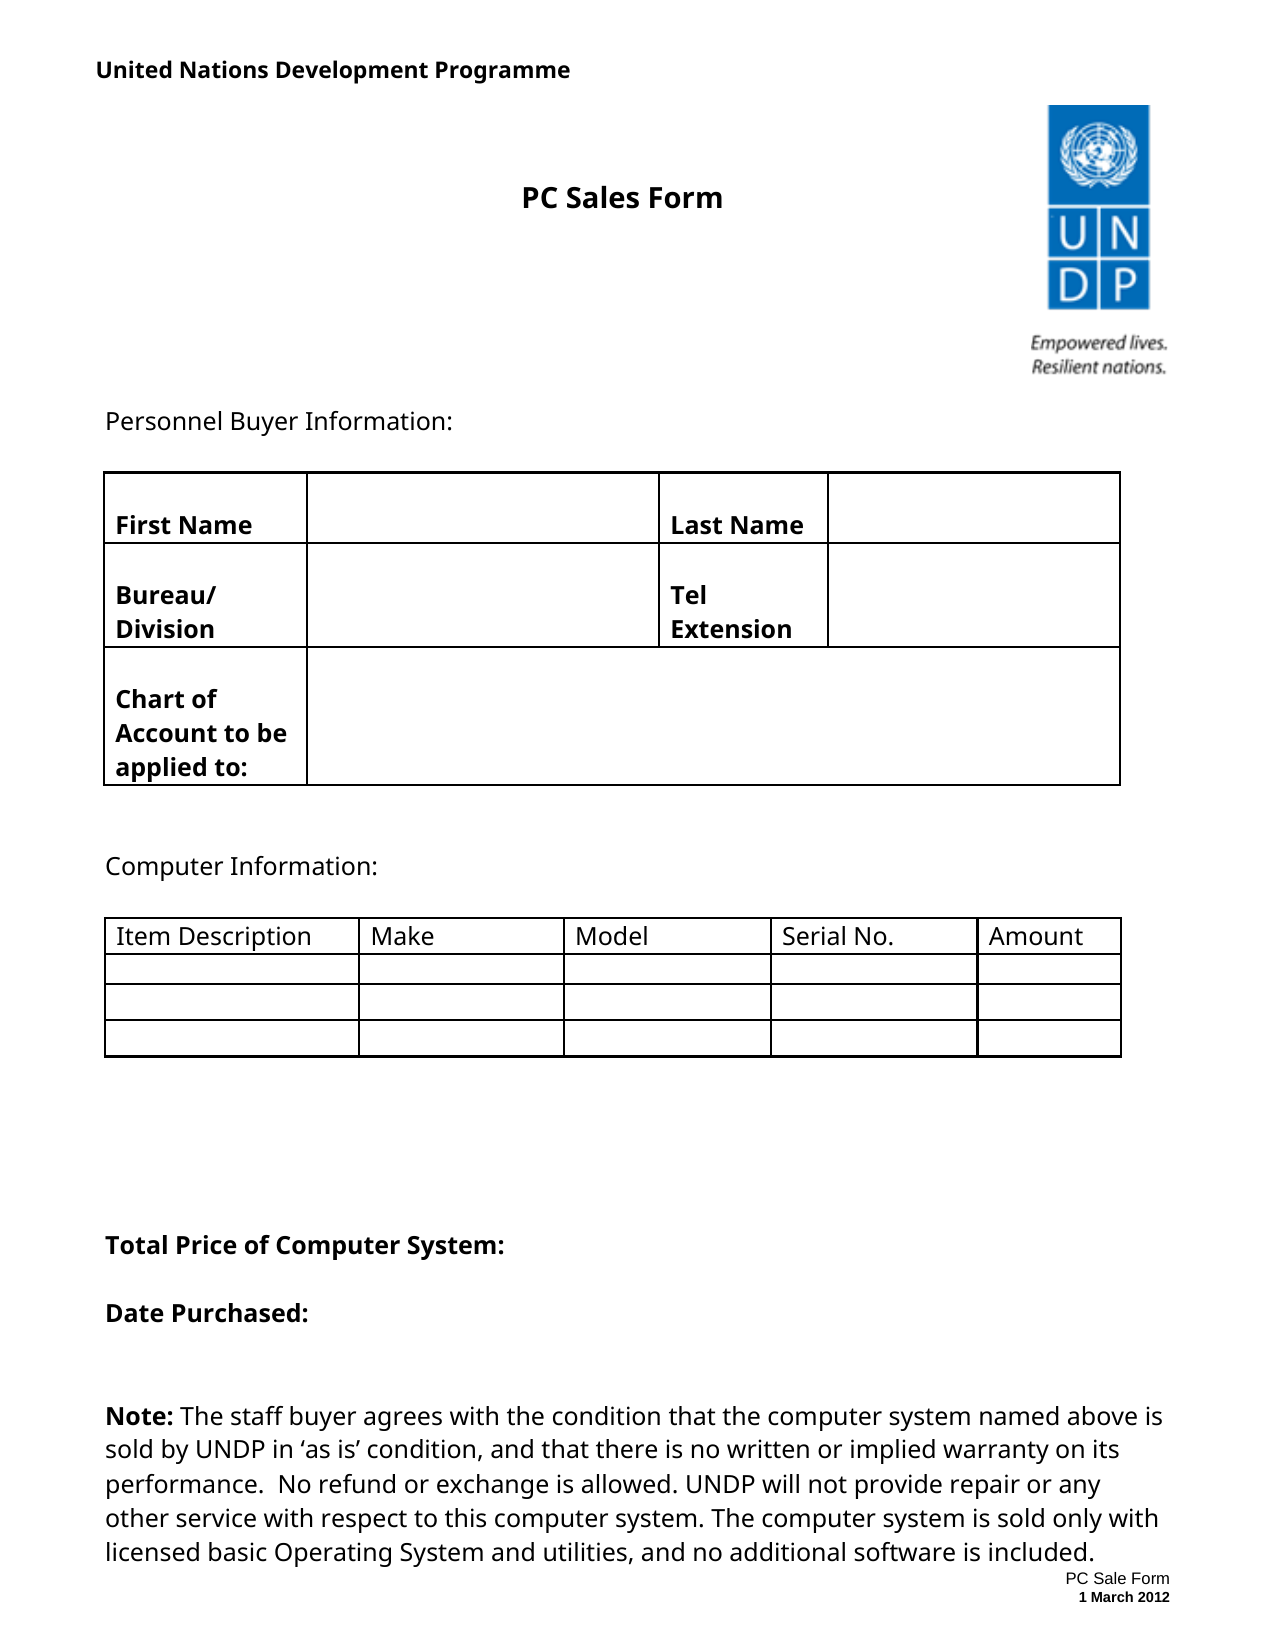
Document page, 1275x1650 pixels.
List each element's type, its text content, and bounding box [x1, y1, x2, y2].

text Total Price of Computer System: [105, 1228, 1170, 1262]
table_cell [308, 648, 1119, 784]
text Note: The staff buyer agrees with the condition that the computer system named above is sold by UNDP in ‘as is’ condition, and that there is no written or implied warranty on its performance. No refund or exchange is allowed. UNDP will not provide repair or any other service with respect to this computer system. The computer system is sold only with licensed basic Operating System and utilities, and no additional software is included. [105, 1398, 1170, 1568]
table_header [829, 474, 1119, 542]
table_header Amount [979, 919, 1120, 953]
table_cell [979, 955, 1120, 983]
table_header Serial No. [772, 919, 976, 953]
table_cell [308, 544, 658, 646]
table_cell [106, 985, 358, 1019]
table_cell [360, 1021, 563, 1055]
table_cell [979, 985, 1120, 1019]
table_header Model [565, 919, 770, 953]
table_header First Name [105, 474, 306, 542]
table_cell [360, 955, 563, 983]
table_cell [772, 985, 976, 1019]
table_header Last Name [660, 474, 827, 542]
table_cell [979, 1021, 1120, 1055]
table_cell [772, 1021, 976, 1055]
table_cell [360, 985, 563, 1019]
table_cell [565, 985, 770, 1019]
table_cell Bureau/Division [105, 544, 306, 646]
text Personnel Buyer Information: [105, 403, 1170, 437]
text Computer Information: [105, 849, 1170, 883]
table_cell Chart of Account to be applied to: [105, 648, 306, 784]
table_cell [829, 544, 1119, 646]
table_cell [772, 955, 976, 983]
table_cell [565, 955, 770, 983]
table_header Item Description [106, 919, 358, 953]
table_cell [106, 955, 358, 983]
picture [1031, 105, 1170, 404]
table_cell [565, 1021, 770, 1055]
table_header Make [360, 919, 563, 953]
table_cell [106, 1021, 358, 1055]
table_cell Tel Extension [660, 544, 827, 646]
table_header [308, 474, 658, 542]
text Date Purchased: [105, 1296, 1170, 1330]
